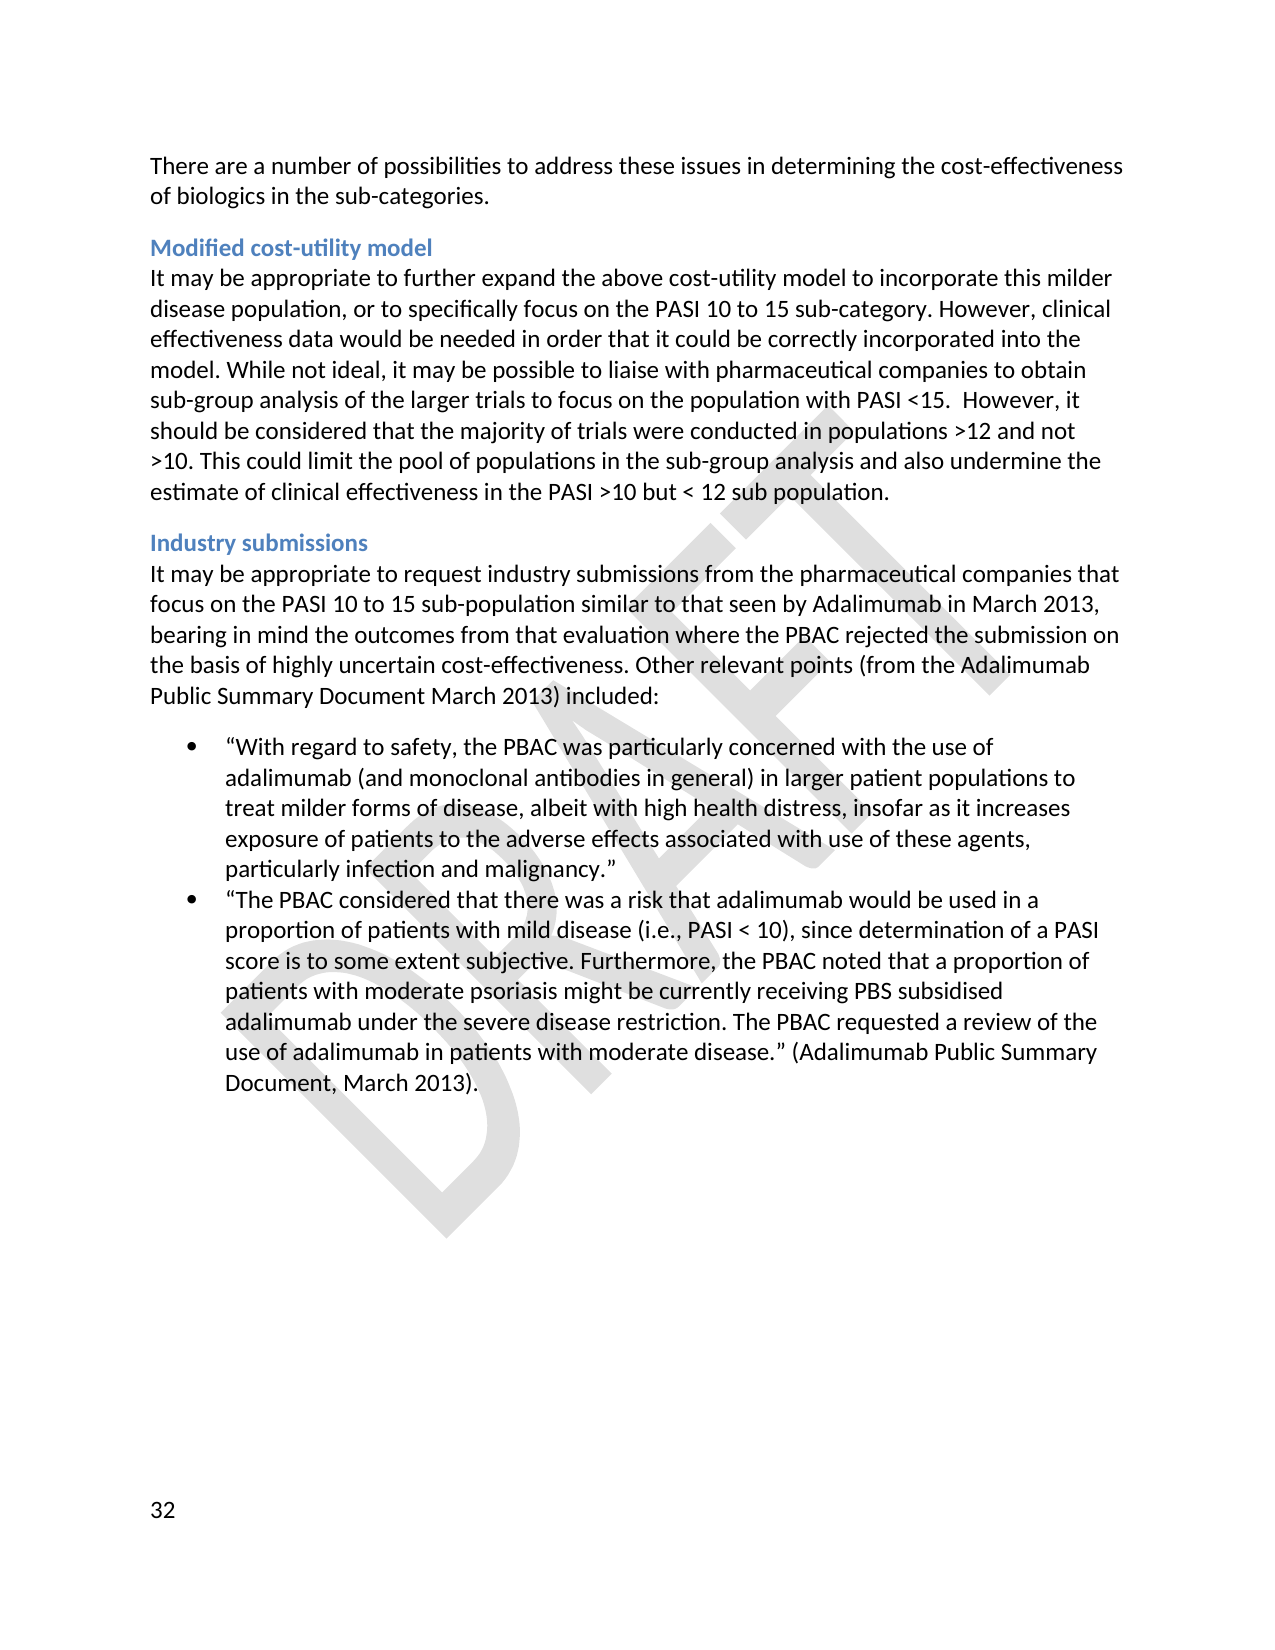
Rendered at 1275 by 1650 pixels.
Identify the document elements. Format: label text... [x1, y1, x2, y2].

text It may be appropriate to request industry submissions from the pharmaceutical companies that focus on the PASI 10 to 15 sub-population similar to that seen by Adalimumab in March 2013, bearing in mind the outcomes from that evaluation where the PBAC rejected the submission on the basis of highly uncertain cost-effectiveness. Other relevant points (from the Adalimumab Public Summary Document March 2013) included: [150, 558, 1125, 711]
subtitle Modified cost-utility model [150, 232, 1125, 262]
list “The PBAC considered that there was a risk that adalimumab would be used in a proportion of patients with mild disease (i.e., PASI < 10), since determination of a PASI score is to some extent subjective. Furthermore, the PBAC noted that a proportion of patients with moderate psoriasis might be currently receiving PBS subsidised adalimumab under the severe disease restriction. The PBAC requested a review of the use of adalimumab in patients with moderate disease.” (Adalimumab Public Summary Document, March 2013). [187, 884, 1125, 1098]
text There are a number of possibilities to address these issues in determining the cost-effectiveness of biologics in the sub-categories. [150, 150, 1125, 211]
list “With regard to safety, the PBAC was particularly concerned with the use of adalimumab (and monoclonal antibodies in general) in larger patient populations to treat milder forms of disease, albeit with high health distress, insofar as it increases exposure of patients to the adverse effects associated with use of these agents, particularly infection and malignancy.” [187, 731, 1125, 884]
text It may be appropriate to further expand the above cost-utility model to incorporate this milder disease population, or to specifically focus on the PASI 10 to 15 sub-category. However, clinical effectiveness data would be needed in order that it could be correctly incorporated into the model. While not ideal, it may be possible to liaise with pharmaceutical companies to obtain sub-group analysis of the larger trials to focus on the population with PASI <15. However, it should be considered that the majority of trials were conducted in populations >12 and not >10. This could limit the pool of populations in the sub-group analysis and also undermine the estimate of clinical effectiveness in the PASI >10 but < 12 sub population. [150, 262, 1125, 507]
subtitle Industry submissions [150, 527, 1125, 558]
